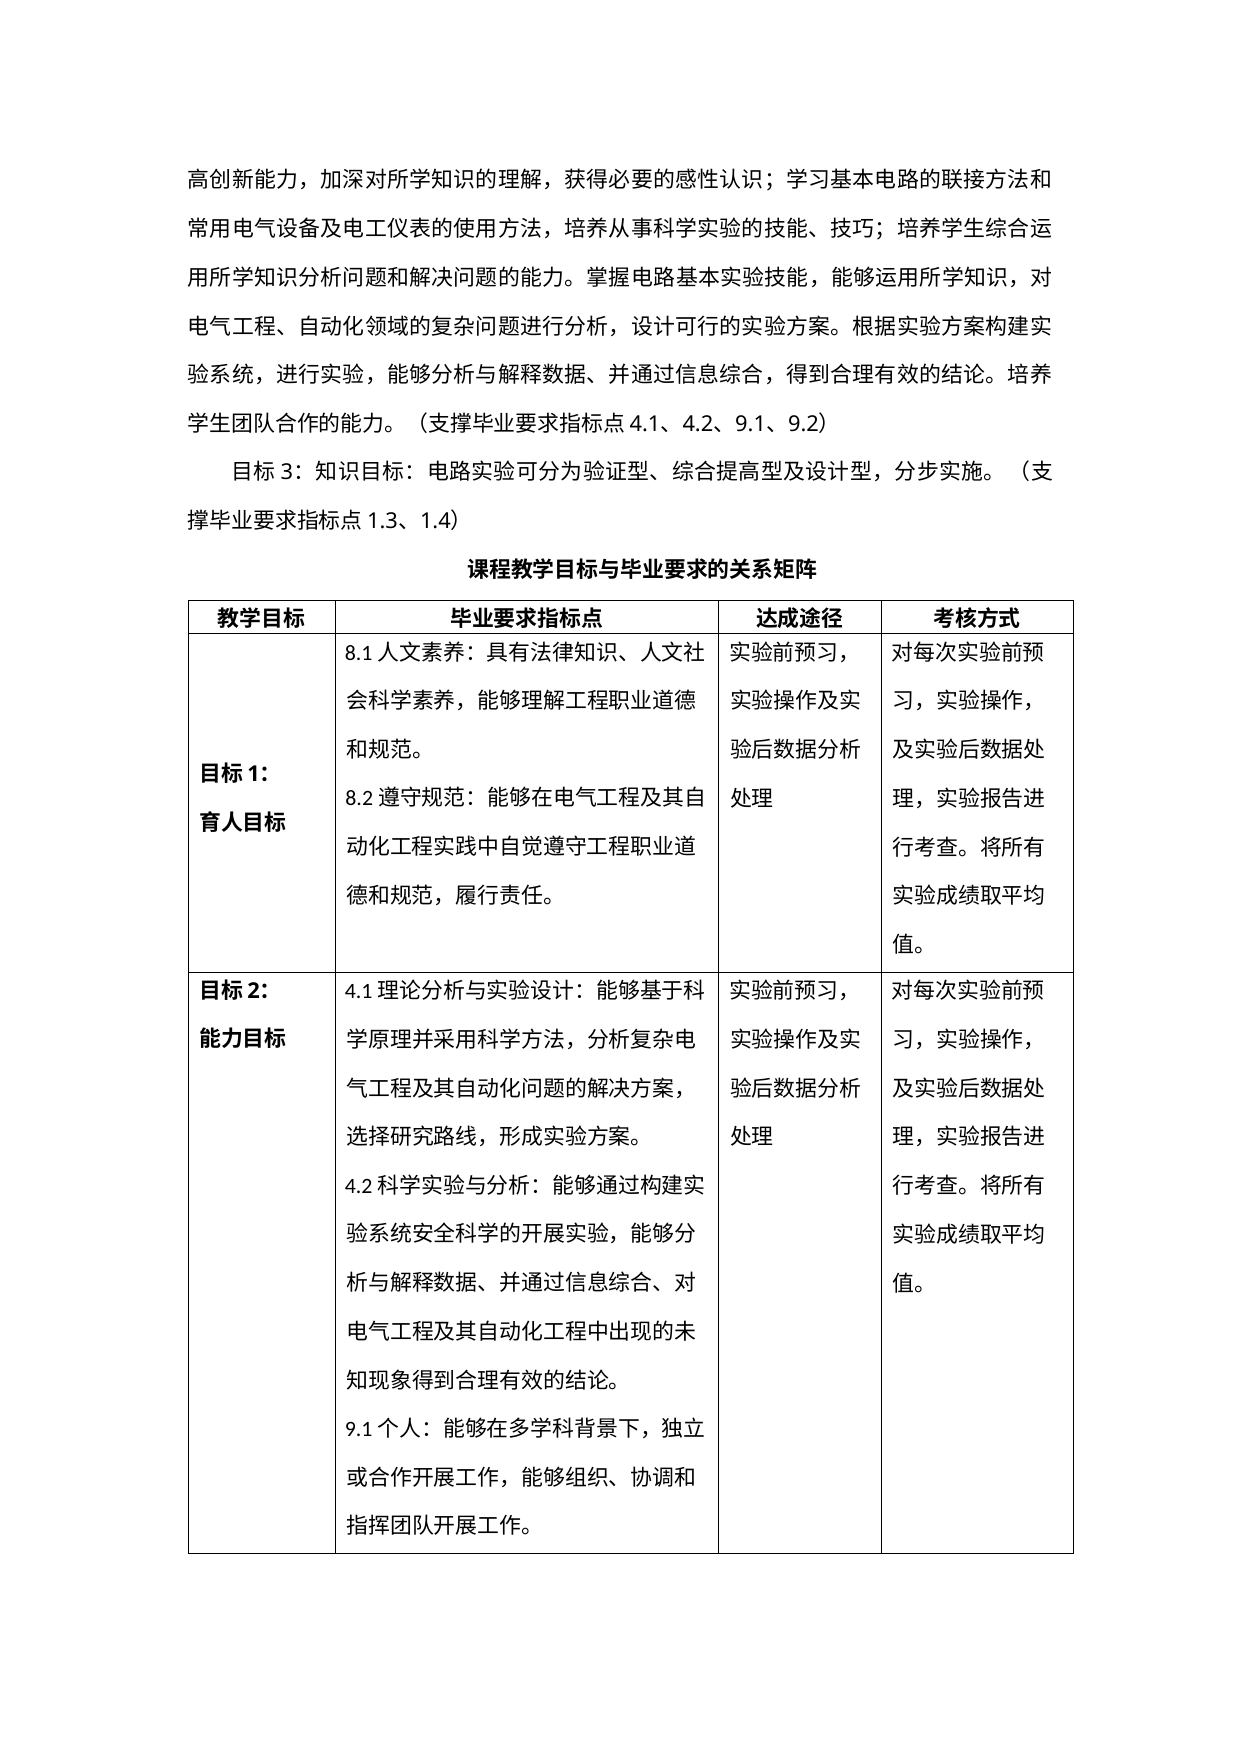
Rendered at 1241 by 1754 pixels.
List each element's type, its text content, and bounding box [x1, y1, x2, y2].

table_header 达成途径 [719, 601, 881, 633]
text 课程教学目标与毕业要求的关系矩阵 [187, 551, 1053, 584]
table_header 毕业要求指标点 [336, 601, 718, 633]
table_cell 对每次实验前预习，实验操作，及实验后数据处理，实验报告进行考查。将所有实验成绩取平均值。 [882, 634, 1073, 972]
table_header 教学目标 [189, 601, 335, 633]
table_cell 目标2： 能力目标 [189, 973, 335, 1553]
table_cell 目标1： 育人目标 [189, 634, 335, 972]
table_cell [719, 973, 881, 1553]
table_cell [336, 973, 718, 1553]
table_cell 实验前预习，实验操作及实验后数据分析处理 [719, 634, 881, 972]
table_cell 8.1 人文素养：具有法律知识、人文社会科学素养，能够理解工程职业道德和规范。 8.2 遵守规范：能够在电气工程及其自动化工程实践中自觉遵守工程职业道德和规范，履行责任。 [336, 634, 718, 972]
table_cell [882, 973, 1073, 1553]
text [187, 162, 1053, 438]
table_header 考核方式 [882, 601, 1073, 633]
text 目标3：知识目标：电路实验可分为验证型、综合提高型及设计型，分步实施。（支撑毕业要求指标点1.3、1.4） [187, 454, 1053, 535]
